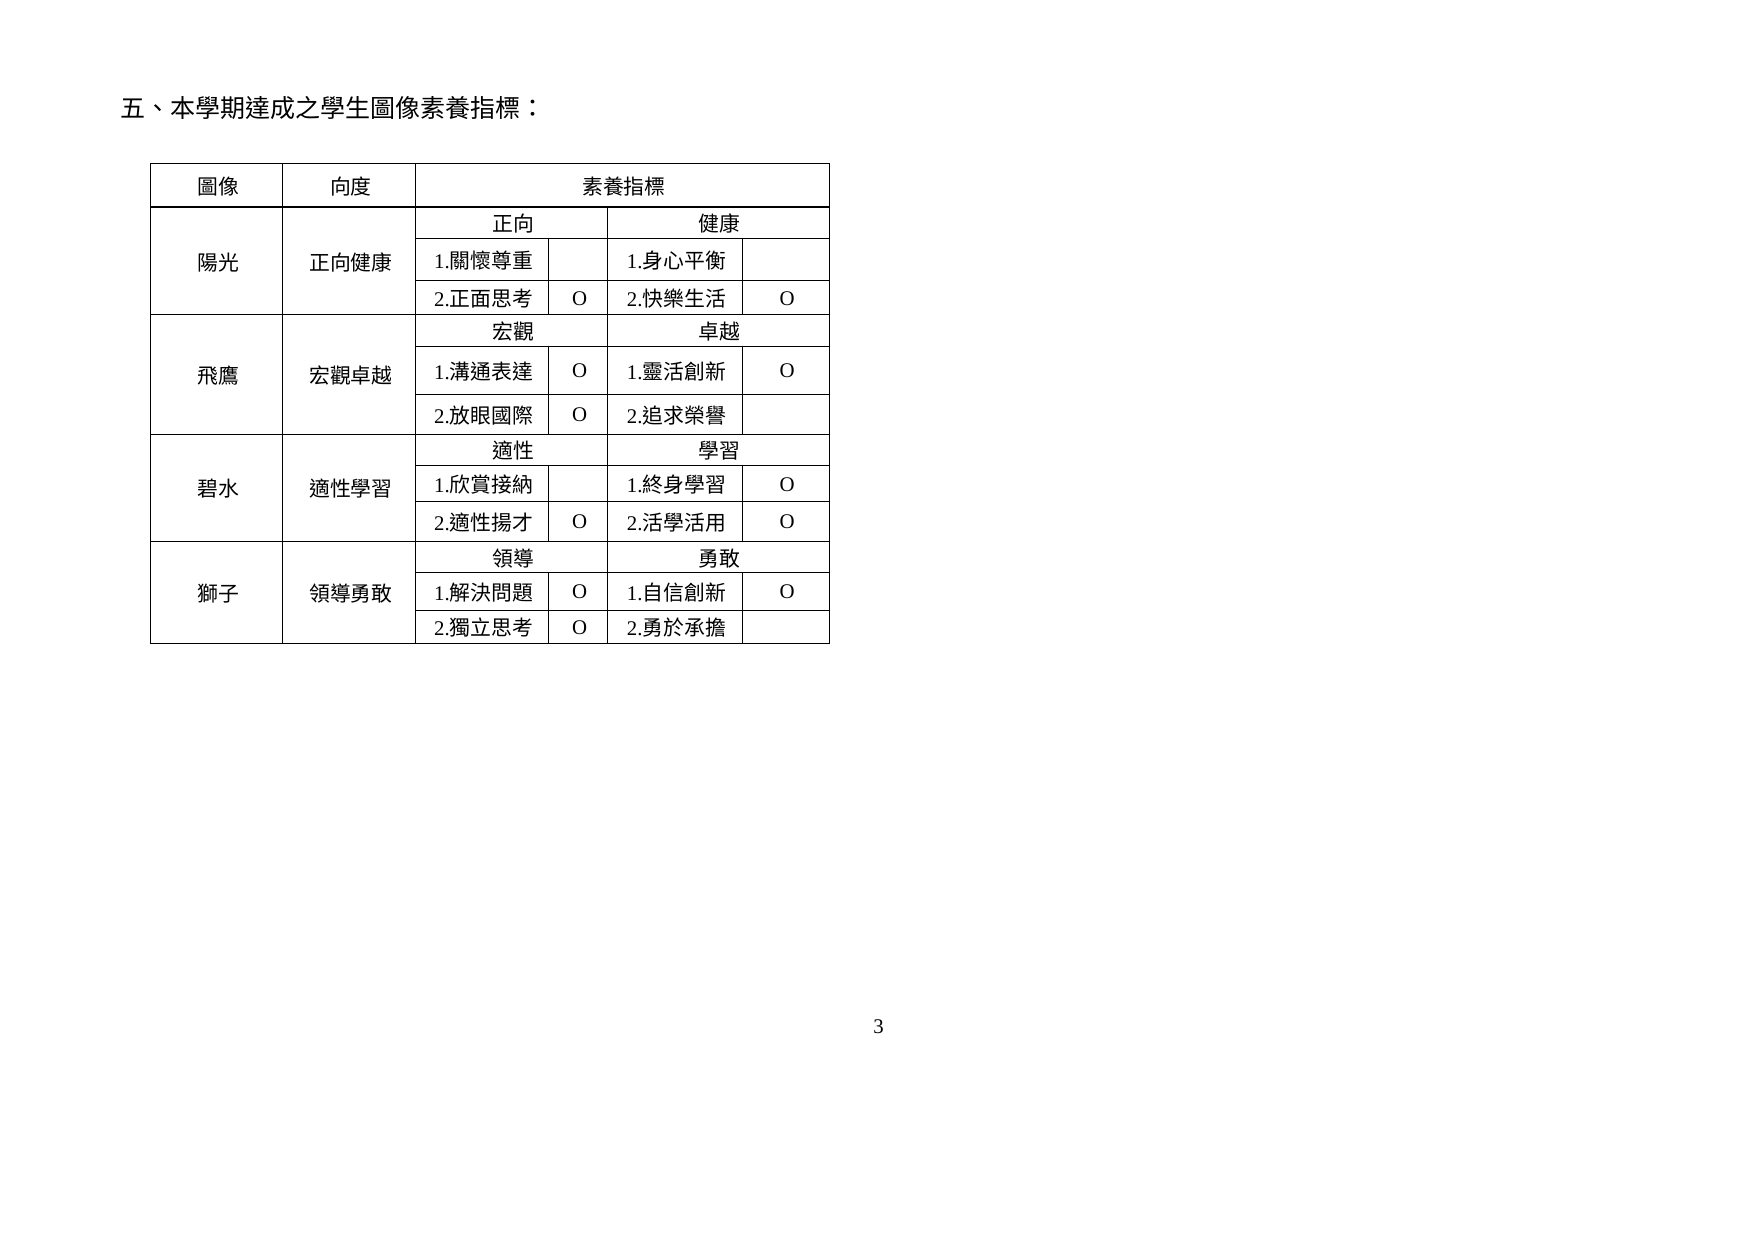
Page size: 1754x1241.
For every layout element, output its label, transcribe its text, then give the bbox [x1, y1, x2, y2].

table_cell O [549, 573, 607, 609]
table_cell 學習 [608, 435, 829, 465]
table_cell 2.適性揚才 [416, 502, 548, 541]
table_cell 宏觀 [416, 315, 607, 346]
table_cell 1.解決問題 [416, 573, 548, 609]
table_cell 飛鷹 [151, 315, 282, 434]
table_cell O [549, 395, 607, 434]
table_cell 碧水 [151, 435, 282, 541]
table_cell 1.自信創新 [608, 573, 742, 609]
table_cell O [549, 502, 607, 541]
table_cell 2.活學活用 [608, 502, 742, 541]
table_cell 2.勇於承擔 [608, 611, 742, 643]
table_cell 2.正面思考 [416, 281, 548, 314]
table_cell 適性 [416, 435, 607, 465]
table_cell O [549, 281, 607, 314]
table_cell [549, 239, 607, 280]
table_cell 卓越 [608, 315, 829, 346]
table_cell 1.靈活創新 [608, 347, 742, 394]
table_cell 正向 [416, 208, 607, 238]
table_cell [743, 611, 829, 643]
table_cell 正向健康 [283, 208, 415, 314]
table_cell O [743, 502, 829, 541]
table_cell 健康 [608, 208, 829, 238]
table_cell 1.身心平衡 [608, 239, 742, 280]
table_header 圖像 [151, 164, 282, 206]
table_header 素養指標 [416, 164, 829, 206]
table_cell O [743, 573, 829, 609]
table_cell 2.獨立思考 [416, 611, 548, 643]
table_cell 陽光 [151, 208, 282, 314]
text 五、本學期達成之學生圖像素養指標： [118, 89, 1636, 125]
table_cell 1.關懷尊重 [416, 239, 548, 280]
table_cell 1.溝通表達 [416, 347, 548, 394]
table_cell [743, 239, 829, 280]
table_cell 適性學習 [283, 435, 415, 541]
table_cell O [549, 611, 607, 643]
table_cell O [743, 347, 829, 394]
table_cell 1.終身學習 [608, 466, 742, 501]
table_cell 2.追求榮譽 [608, 395, 742, 434]
table_cell O [549, 347, 607, 394]
table_header 向度 [283, 164, 415, 206]
table_cell [549, 466, 607, 501]
table_cell 1.欣賞接納 [416, 466, 548, 501]
table_cell 宏觀卓越 [283, 315, 415, 434]
table_cell 領導 [416, 542, 607, 572]
table_cell 2.放眼國際 [416, 395, 548, 434]
table_cell 2.快樂生活 [608, 281, 742, 314]
table_cell 勇敢 [608, 542, 829, 572]
table_cell O [743, 281, 829, 314]
table_cell [743, 395, 829, 434]
table_cell 獅子 [151, 542, 282, 643]
table_cell O [743, 466, 829, 501]
table_cell 領導勇敢 [283, 542, 415, 643]
